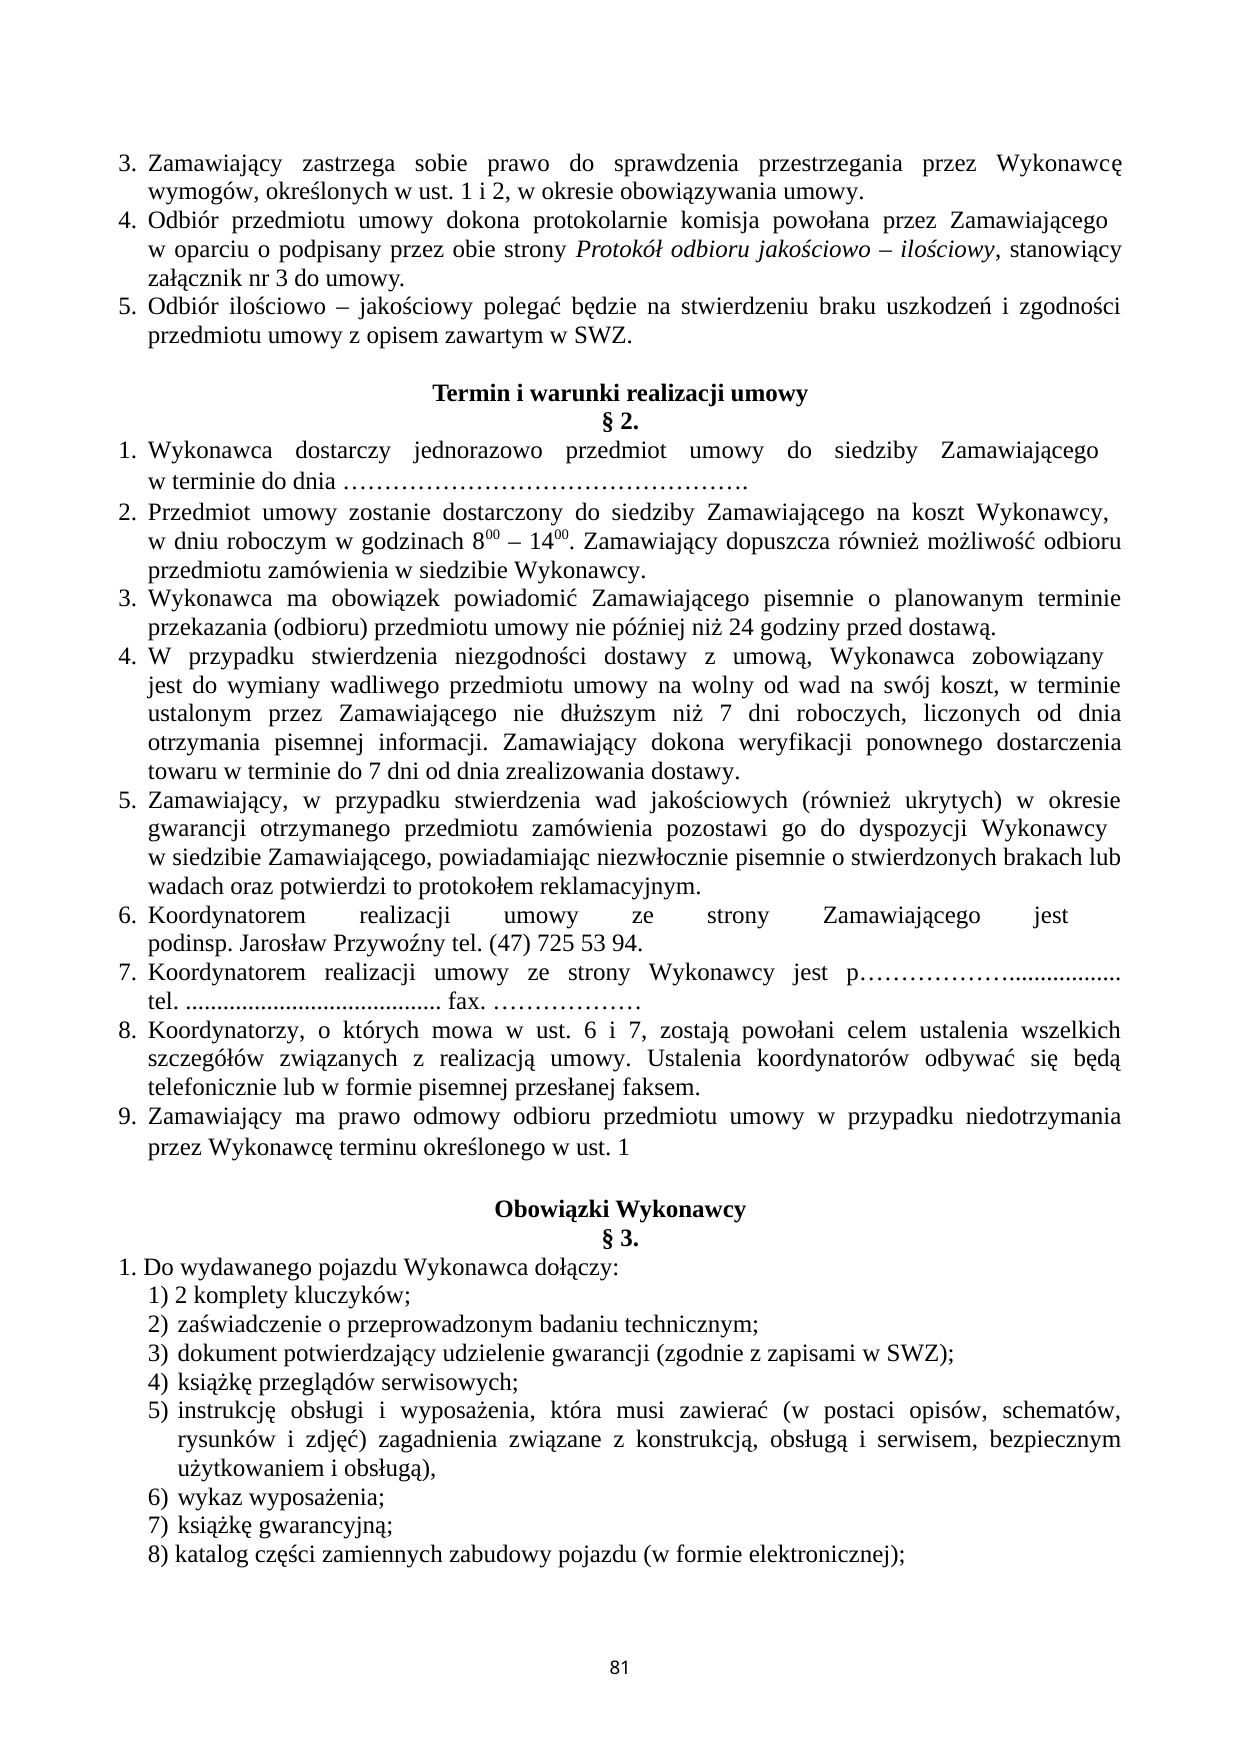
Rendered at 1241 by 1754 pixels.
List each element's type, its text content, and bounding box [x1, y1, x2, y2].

list Zamawiający ma prawo odmowy odbioru przedmiotu umowy w przypadku niedotrzymania przez Wykonawcę terminu określonego w ust. 1 [118, 1101, 1122, 1161]
list Zamawiający zastrzega sobie prawo do sprawdzenia przestrzegania przez Wykonawcę wymogów, określonych w ust. 1 i 2, w okresie obowiązywania umowy. [118, 148, 1122, 205]
text 6) wykaz wyposażenia; [148, 1482, 1122, 1510]
text 7) książkę gwarancyjną; [148, 1510, 1122, 1539]
list Wykonawca dostarczy jednorazowo przedmiot umowy do siedziby Zamawiającego w terminie do dnia …………………………………………. [118, 435, 1122, 495]
list Odbiór ilościowo – jakościowy polegać będzie na stwierdzeniu braku uszkodzeń i zgodności przedmiotu umowy z opisem zawartym w SWZ. [118, 291, 1122, 349]
list Zamawiający, w przypadku stwierdzenia wad jakościowych (również ukrytych) w okresie gwarancji otrzymanego przedmiotu zamówienia pozostawi go do dyspozycji Wykonawcy w siedzibie Zamawiającego, powiadamiając niezwłocznie pisemnie o stwierdzonych brakach lub wadach oraz potwierdzi to protokołem reklamacyjnym. [118, 785, 1122, 900]
text 1. Do wydawanego pojazdu Wykonawca dołączy: [118, 1252, 1122, 1280]
text § 3. [118, 1223, 1122, 1252]
text Obowiązki Wykonawcy [118, 1194, 1122, 1223]
text 4) książkę przeglądów serwisowych; [148, 1367, 1122, 1395]
list Wykonawca ma obowiązek powiadomić Zamawiającego pisemnie o planowanym terminie przekazania (odbioru) przedmiotu umowy nie później niż 24 godziny przed dostawą. [118, 583, 1122, 641]
text 2) zaświadczenie o przeprowadzonym badaniu technicznym; [148, 1309, 1122, 1338]
list Koordynatorzy, o których mowa w ust. 6 i 7, zostają powołani celem ustalenia wszelkich szczegółów związanych z realizacją umowy. Ustalenia koordynatorów odbywać się będą telefonicznie lub w formie pisemnej przesłanej faksem. [118, 1015, 1122, 1101]
text 8) katalog części zamiennych zabudowy pojazdu (w formie elektronicznej); [148, 1539, 1122, 1568]
list Koordynatorem realizacji umowy ze strony Zamawiającego jest podinsp. Jarosław Przywoźny tel. (47) 725 53 94. [118, 900, 1122, 957]
text 1) 2 komplety kluczyków; [148, 1280, 1122, 1309]
text 3) dokument potwierdzający udzielenie gwarancji (zgodnie z zapisami w SWZ); [148, 1338, 1122, 1367]
list Koordynatorem realizacji umowy ze strony Wykonawcy jest p……………….................. tel. ......................................... fax. ……………… [118, 957, 1122, 1015]
text Termin i warunki realizacji umowy [118, 378, 1122, 406]
text 5) instrukcję obsługi i wyposażenia, która musi zawierać (w postaci opisów, schematów, rysunków i zdjęć) zagadnienia związane z konstrukcją, obsługą i serwisem, bezpiecznym użytkowaniem i obsługą), [148, 1395, 1122, 1482]
list Przedmiot umowy zostanie dostarczony do siedziby Zamawiającego na koszt Wykonawcy, w dniu roboczym w godzinach 800 – 1400. Zamawiający dopuszcza również możliwość odbioru przedmiotu zamówienia w siedzibie Wykonawcy. [118, 497, 1122, 583]
text § 2. [118, 406, 1122, 435]
list Odbiór przedmiotu umowy dokona protokolarnie komisja powołana przez Zamawiającego w oparciu o podpisany przez obie strony Protokół odbioru jakościowo – ilościowy, stanowiący załącznik nr 3 do umowy. [118, 205, 1122, 291]
list W przypadku stwierdzenia niezgodności dostawy z umową, Wykonawca zobowiązany jest do wymiany wadliwego przedmiotu umowy na wolny od wad na swój koszt, w terminie ustalonym przez Zamawiającego nie dłuższym niż 7 dni roboczych, liczonych od dnia otrzymania pisemnej informacji. Zamawiający dokona weryfikacji ponownego dostarczenia towaru w terminie do 7 dni od dnia zrealizowania dostawy. [118, 641, 1122, 785]
